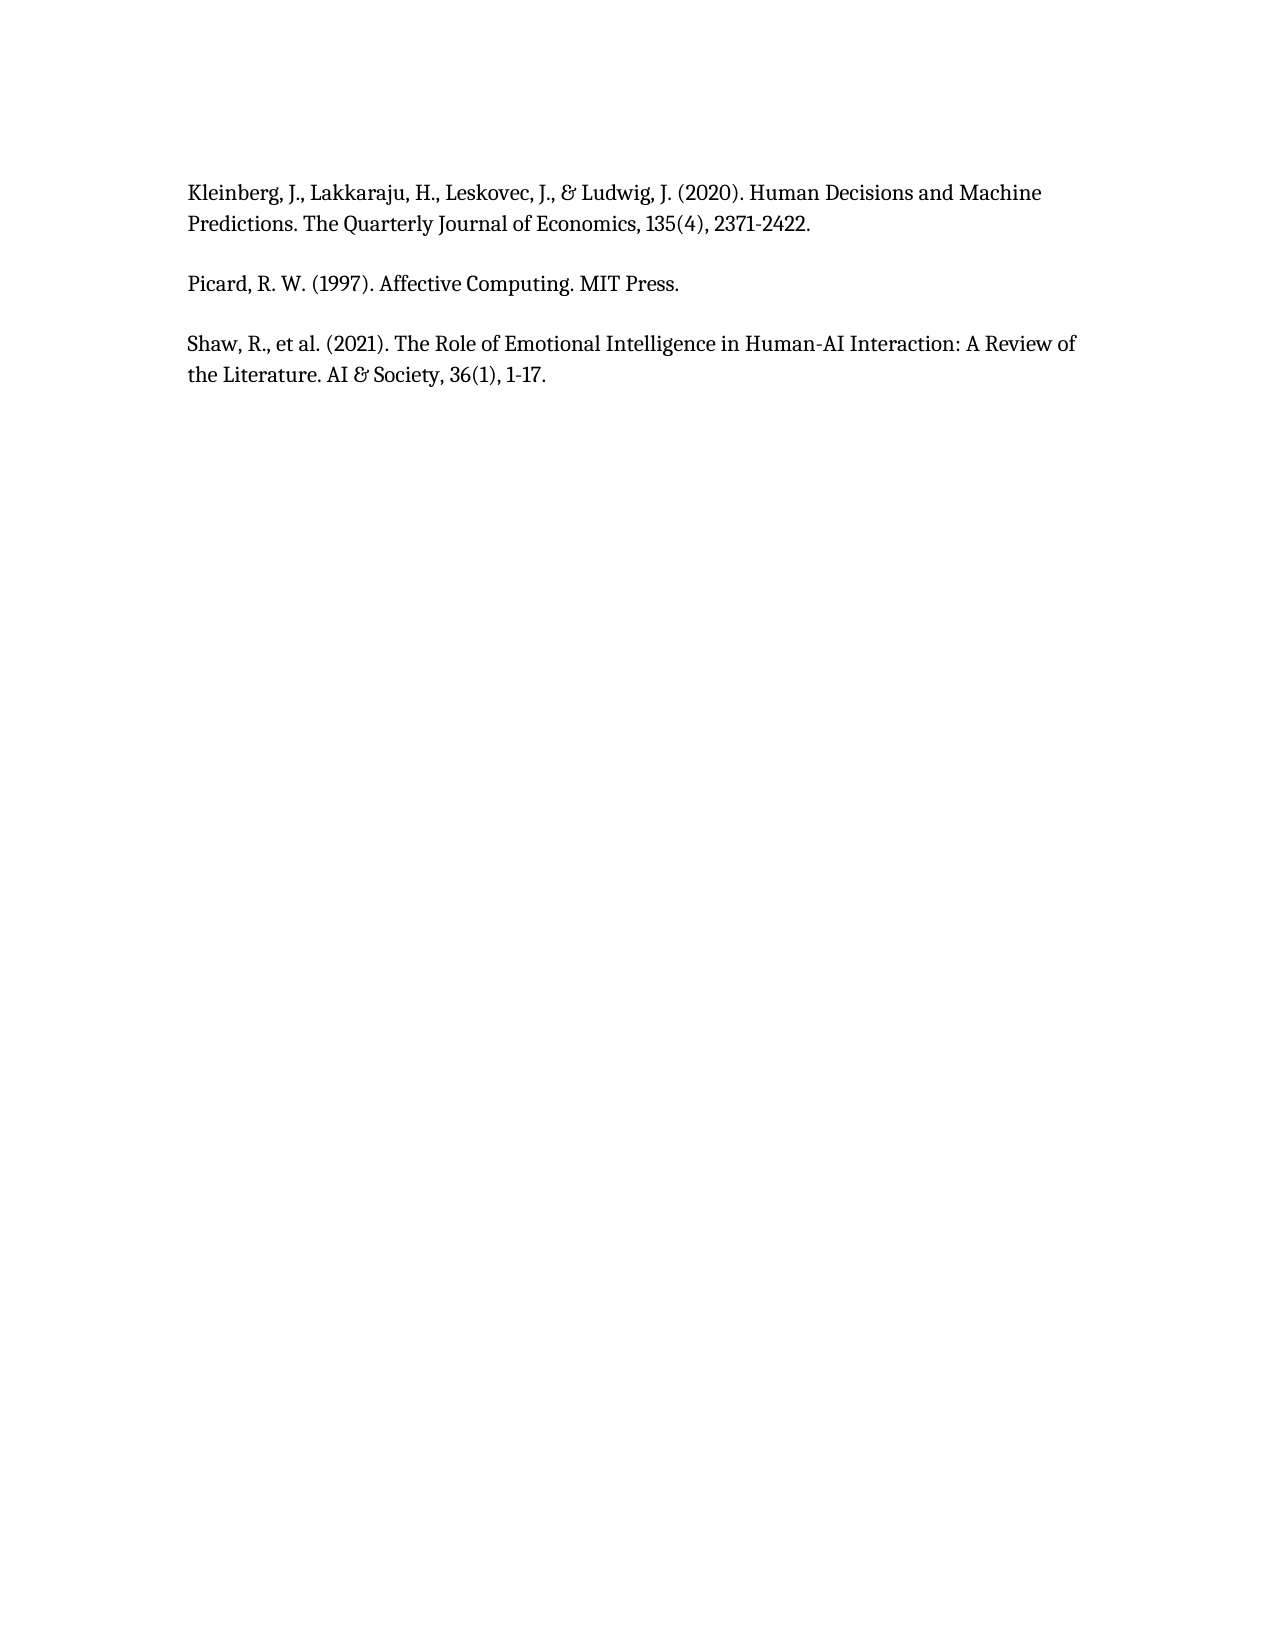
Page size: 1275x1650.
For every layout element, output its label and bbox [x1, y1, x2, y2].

text [187, 150, 1087, 388]
